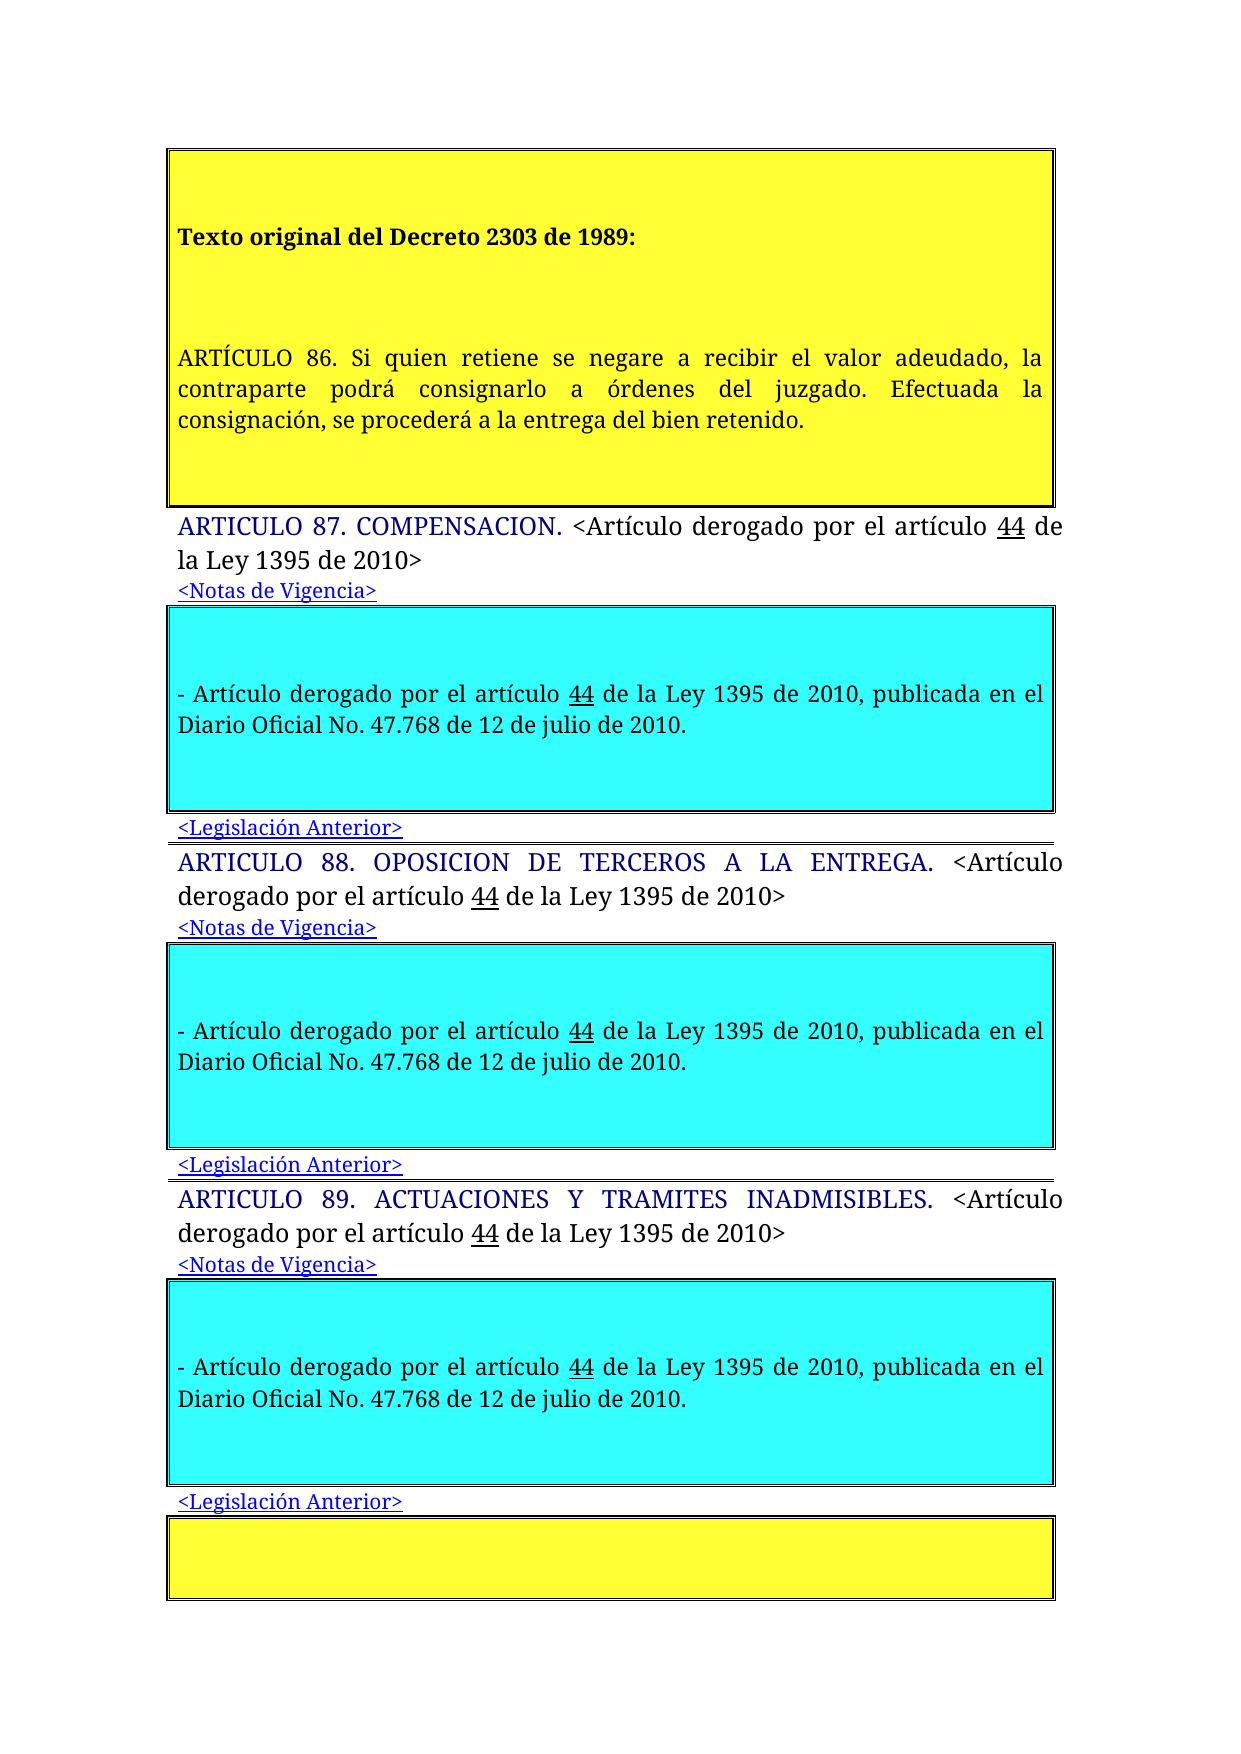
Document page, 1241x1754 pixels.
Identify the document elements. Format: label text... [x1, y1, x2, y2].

table_header - Artículo derogado por el artículo 44 de la Ley 1395 de 2010, publicada en el Diario Oficial No. 47.768 de 12 de julio de 2010. [170, 945, 1052, 1147]
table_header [170, 1519, 1052, 1598]
text <Legislación Anterior> [177, 1487, 1063, 1515]
table_header - Artículo derogado por el artículo 44 de la Ley 1395 de 2010, publicada en el Diario Oficial No. 47.768 de 12 de julio de 2010. [170, 1282, 1052, 1484]
table_header Texto original del Decreto 2303 de 1989: ARTÍCULO 86. Si quien retiene se negare a recibir el valor adeudado, la contraparte podrá consignarlo a órdenes del juzgado. Efectuada la consignación, se procederá a la entrega del bien retenido. [170, 151, 1052, 505]
text <Notas de Vigencia> [177, 576, 1063, 605]
text ARTICULO 87. COMPENSACION. <Artículo derogado por el artículo 44 de la Ley 1395 de 2010> [177, 508, 1063, 576]
table_header - Artículo derogado por el artículo 44 de la Ley 1395 de 2010, publicada en el Diario Oficial No. 47.768 de 12 de julio de 2010. [170, 608, 1052, 810]
text <Notas de Vigencia> [177, 913, 1063, 942]
text <Notas de Vigencia> [177, 1250, 1063, 1278]
text <Legislación Anterior> [177, 813, 1063, 842]
text <Legislación Anterior> [177, 1150, 1063, 1178]
text ARTICULO 89. ACTUACIONES Y TRAMITES INADMISIBLES. <Artículo derogado por el artículo 44 de la Ley 1395 de 2010> [177, 1182, 1063, 1250]
text ARTICULO 88. OPOSICION DE TERCEROS A LA ENTREGA. <Artículo derogado por el artículo 44 de la Ley 1395 de 2010> [177, 845, 1063, 913]
